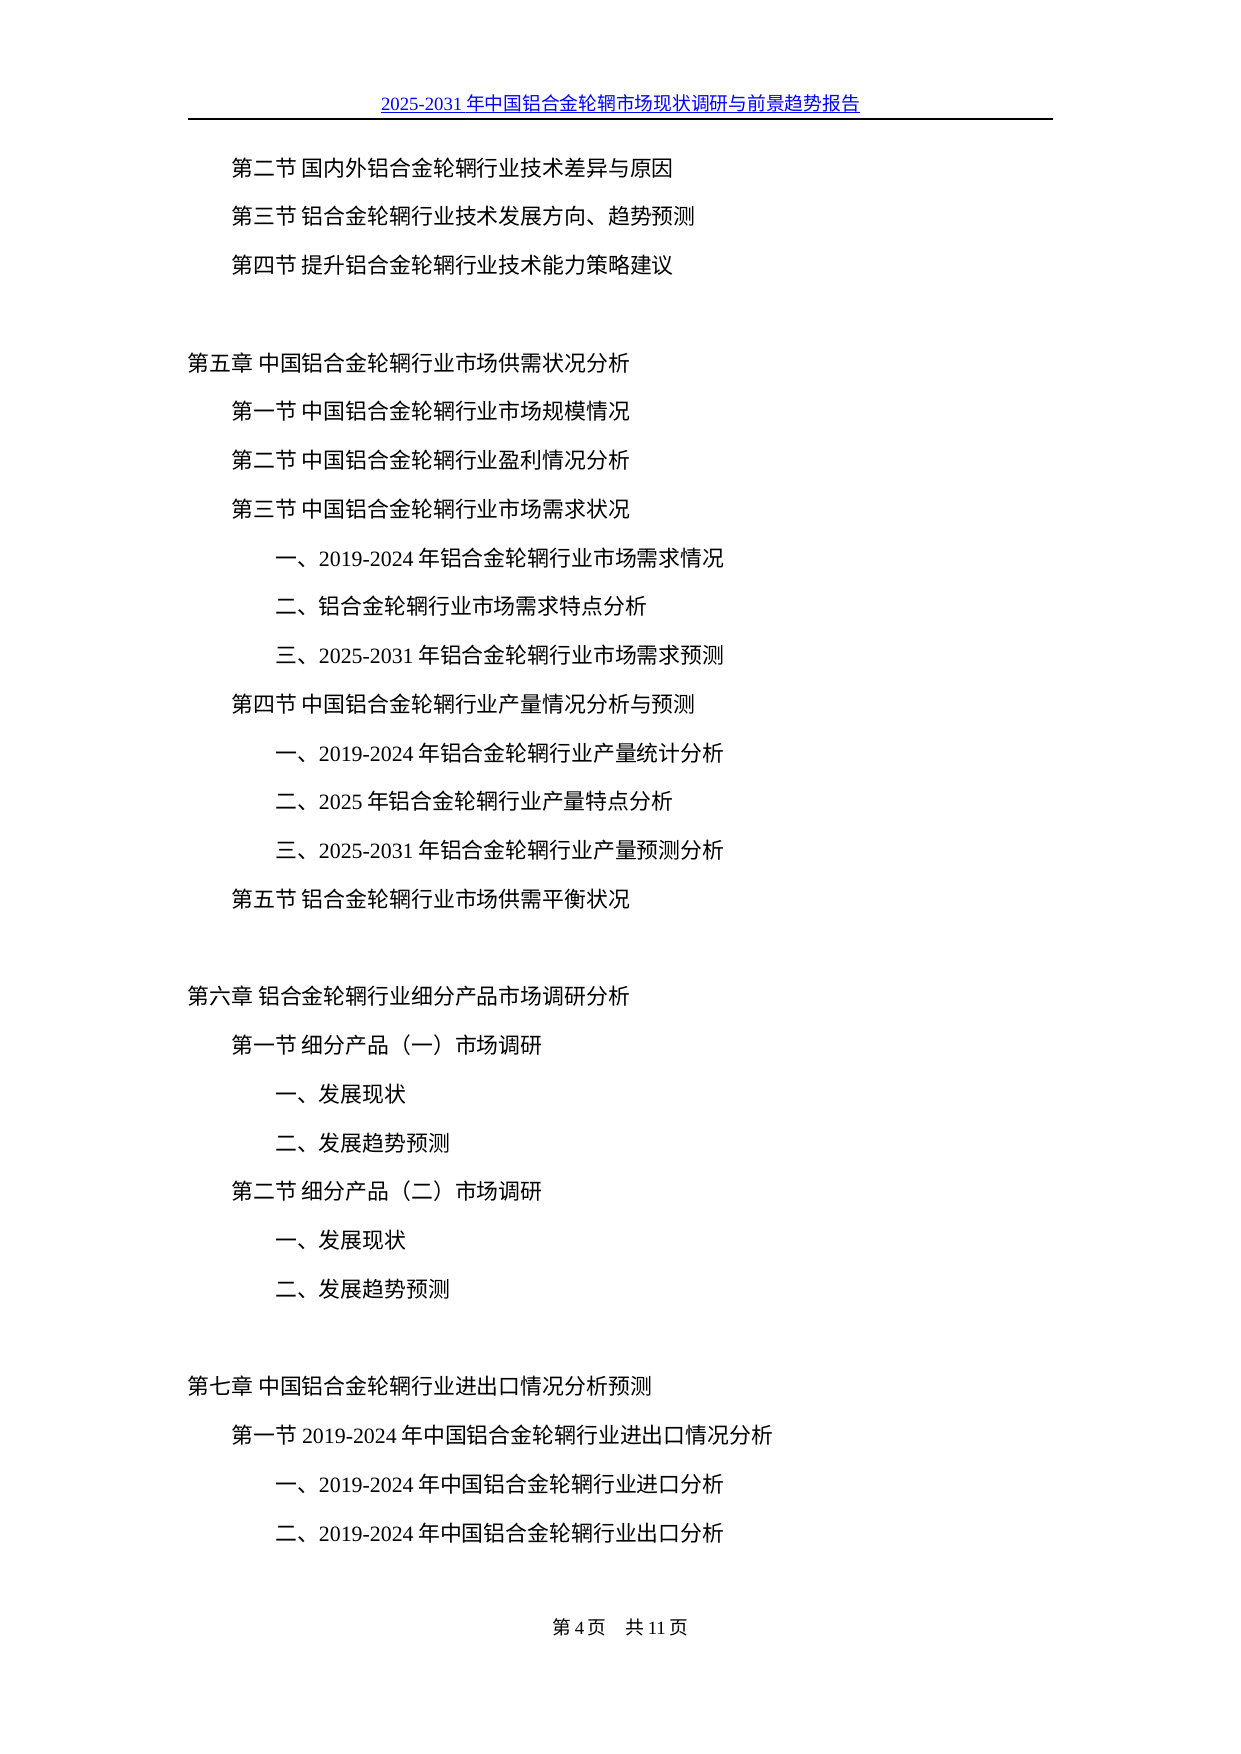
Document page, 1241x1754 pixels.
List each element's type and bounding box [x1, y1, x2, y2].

text [187, 150, 1053, 1548]
